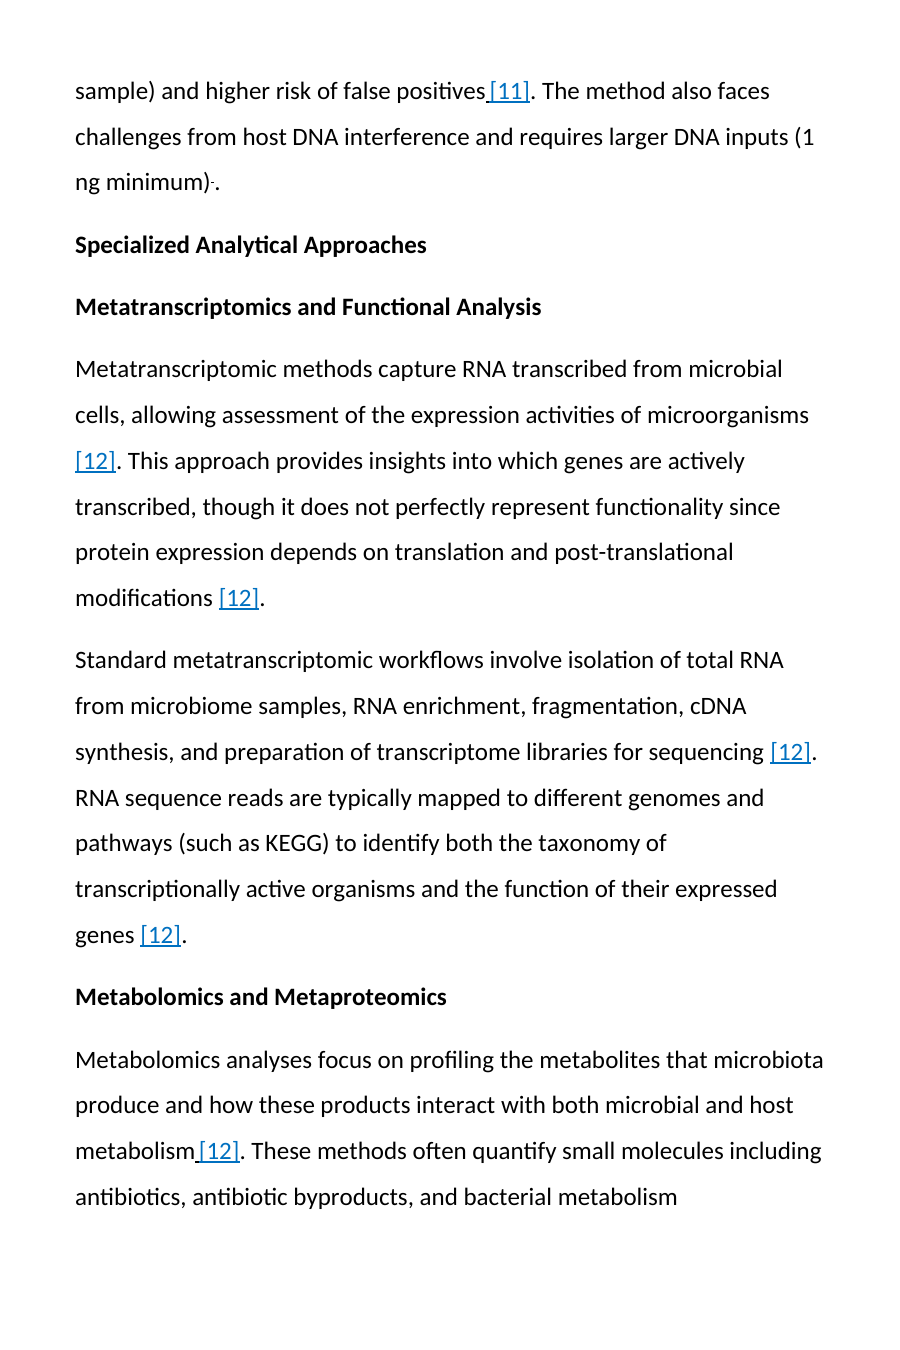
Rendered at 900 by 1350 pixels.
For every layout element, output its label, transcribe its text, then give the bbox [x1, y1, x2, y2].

subtitle Metatranscriptomics and Functional Analysis [75, 291, 825, 322]
subtitle Metabolomics and Metaproteomics [75, 981, 825, 1012]
subtitle Specialized Analytical Approaches [75, 229, 825, 259]
text Metatranscriptomic methods capture RNA transcribed from microbial cells, allowing assessment of the expression activities of microorganisms [12]. This approach provides insights into which genes are actively transcribed, though it does not perfectly represent functionality since protein expression depends on translation and post-translational modifications [12]. [75, 354, 825, 613]
text Standard metatranscriptomic workflows involve isolation of total RNA from microbiome samples, RNA enrichment, fragmentation, cDNA synthesis, and preparation of transcriptome libraries for sequencing [12]. RNA sequence reads are typically mapped to different genomes and pathways (such as KEGG) to identify both the taxonomy of transcriptionally active organisms and the function of their expressed genes [12]. [75, 645, 825, 949]
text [75, 75, 825, 197]
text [75, 1044, 825, 1212]
